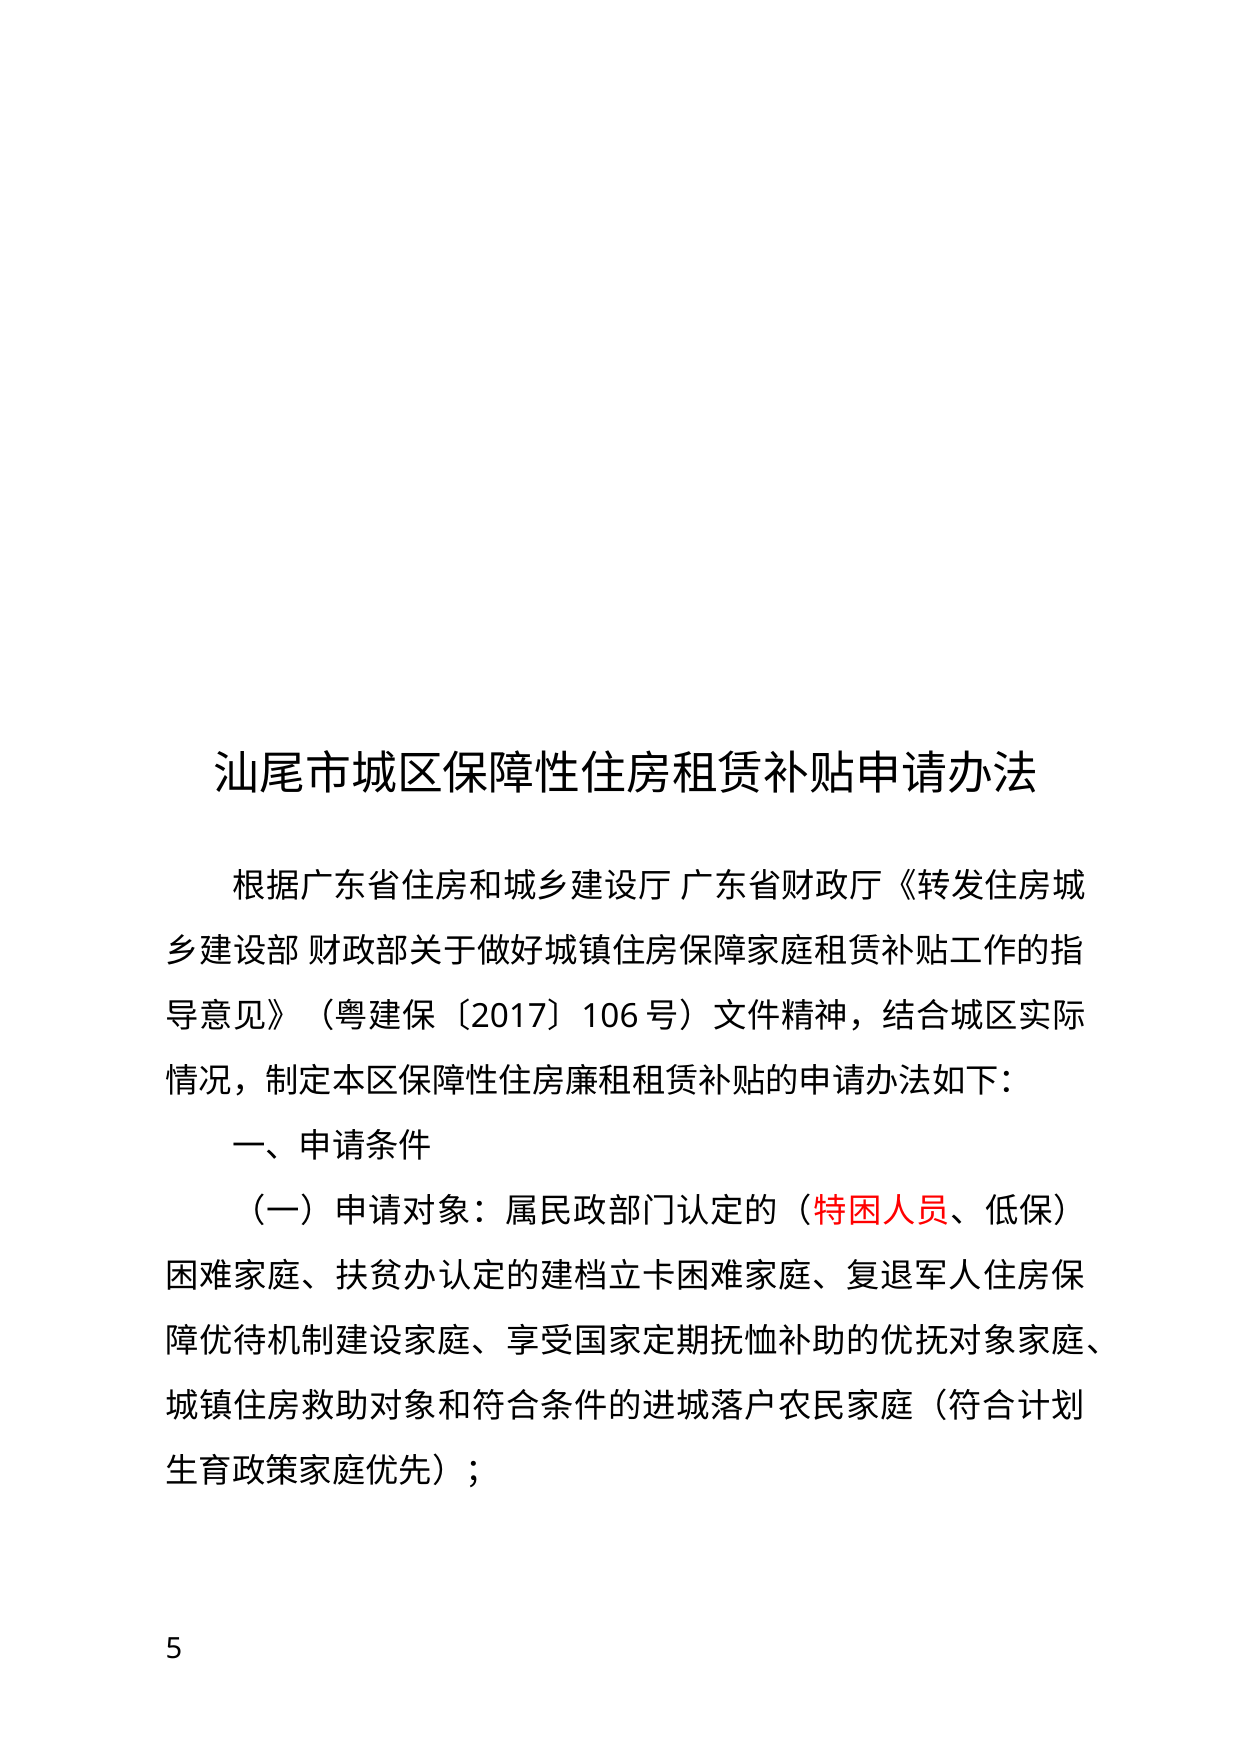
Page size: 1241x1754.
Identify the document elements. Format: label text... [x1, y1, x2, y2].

text 汕尾市城区保障性住房租赁补贴申请办法 [165, 720, 1087, 818]
text （一）申请对象：属民政部门认定的（特困人员、低保）困难家庭、扶贫办认定的建档立卡困难家庭、复退军人住房保障优待机制建设家庭、享受国家定期抚恤补助的优抚对象家庭、城镇住房救助对象和符合条件的进城落户农民家庭（符合计划生育政策家庭优先）； [165, 1175, 1087, 1500]
text 一、申请条件 [165, 1110, 1087, 1175]
text 根据广东省住房和城乡建设厅 广东省财政厅《转发住房城乡建设部 财政部关于做好城镇住房保障家庭租赁补贴工作的指导意见》（粤建保〔2017〕106号）文件精神，结合城区实际情况，制定本区保障性住房廉租租赁补贴的申请办法如下： [165, 850, 1087, 1110]
